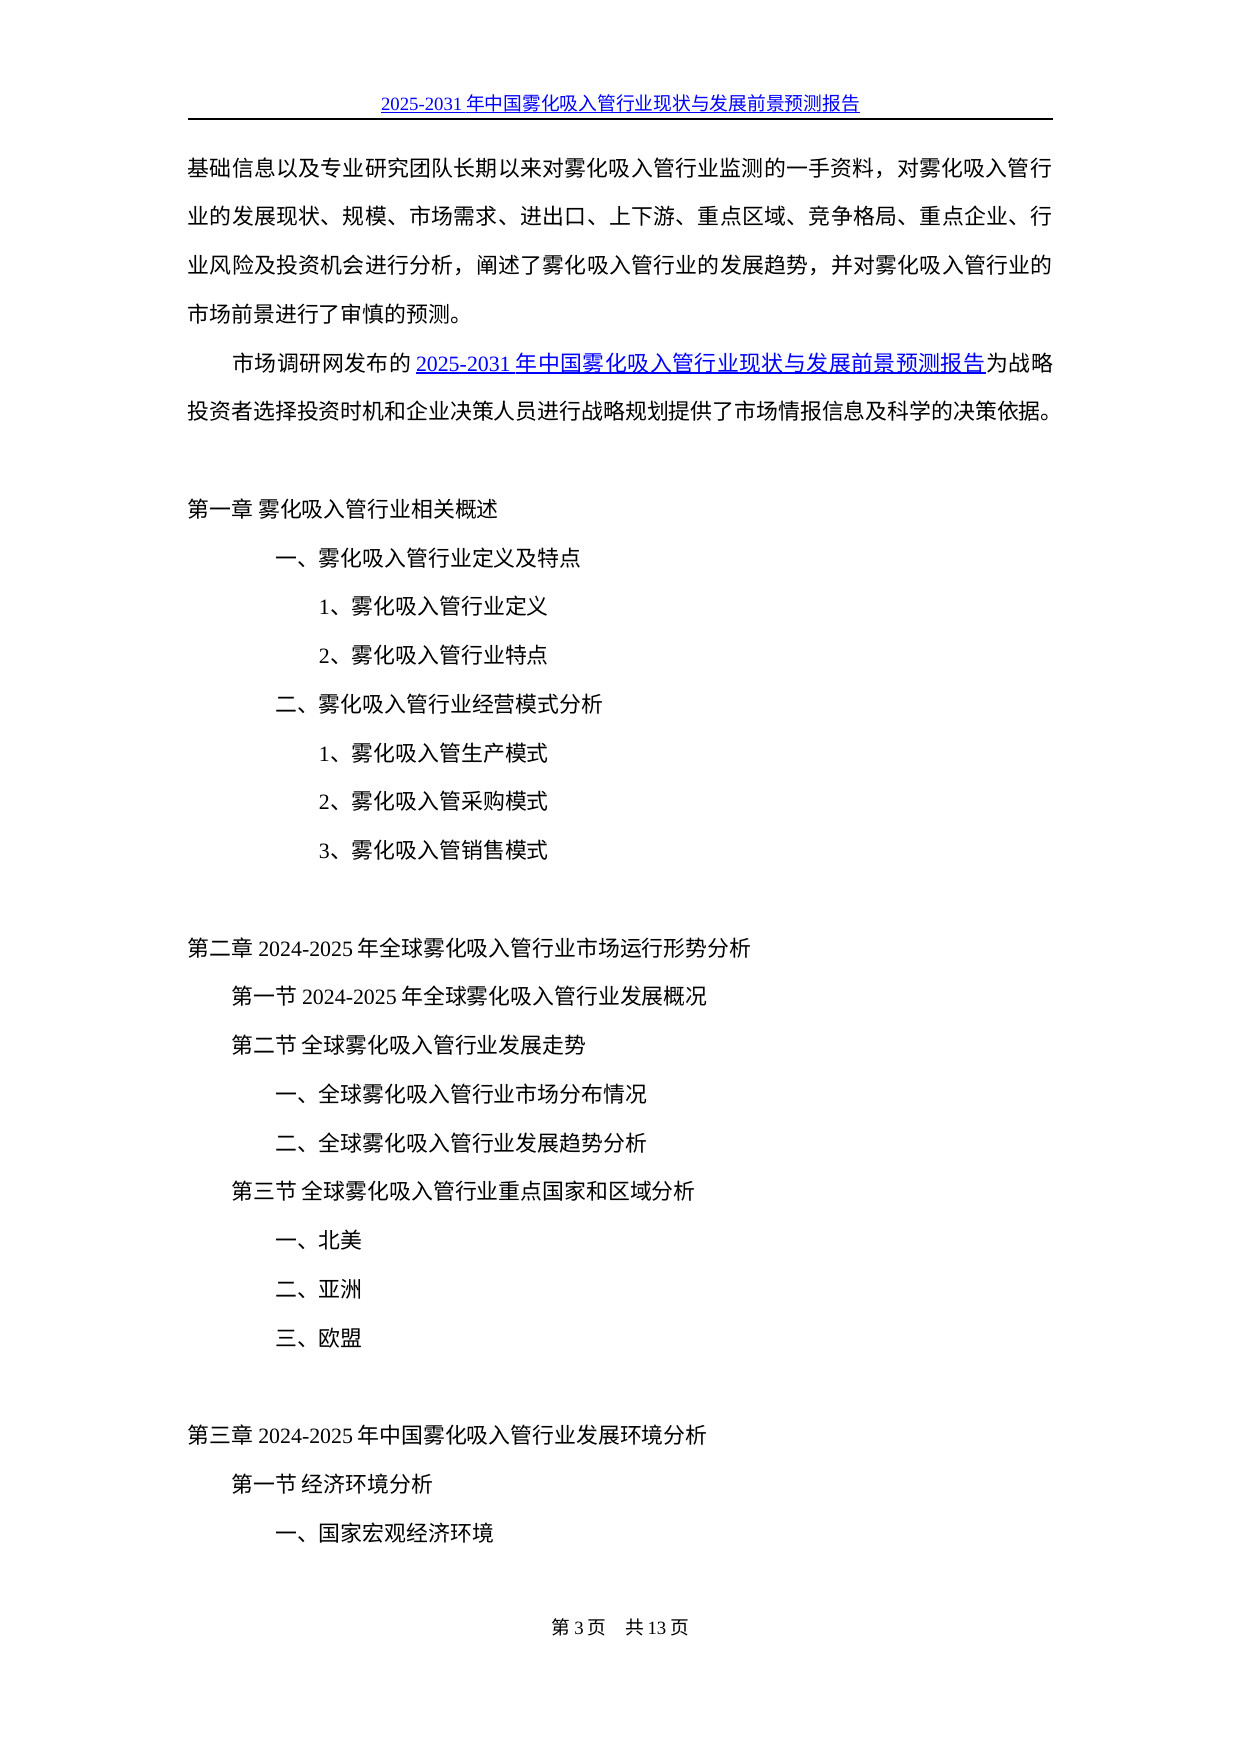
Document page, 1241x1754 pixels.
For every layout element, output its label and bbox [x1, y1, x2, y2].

text [187, 150, 1053, 1548]
